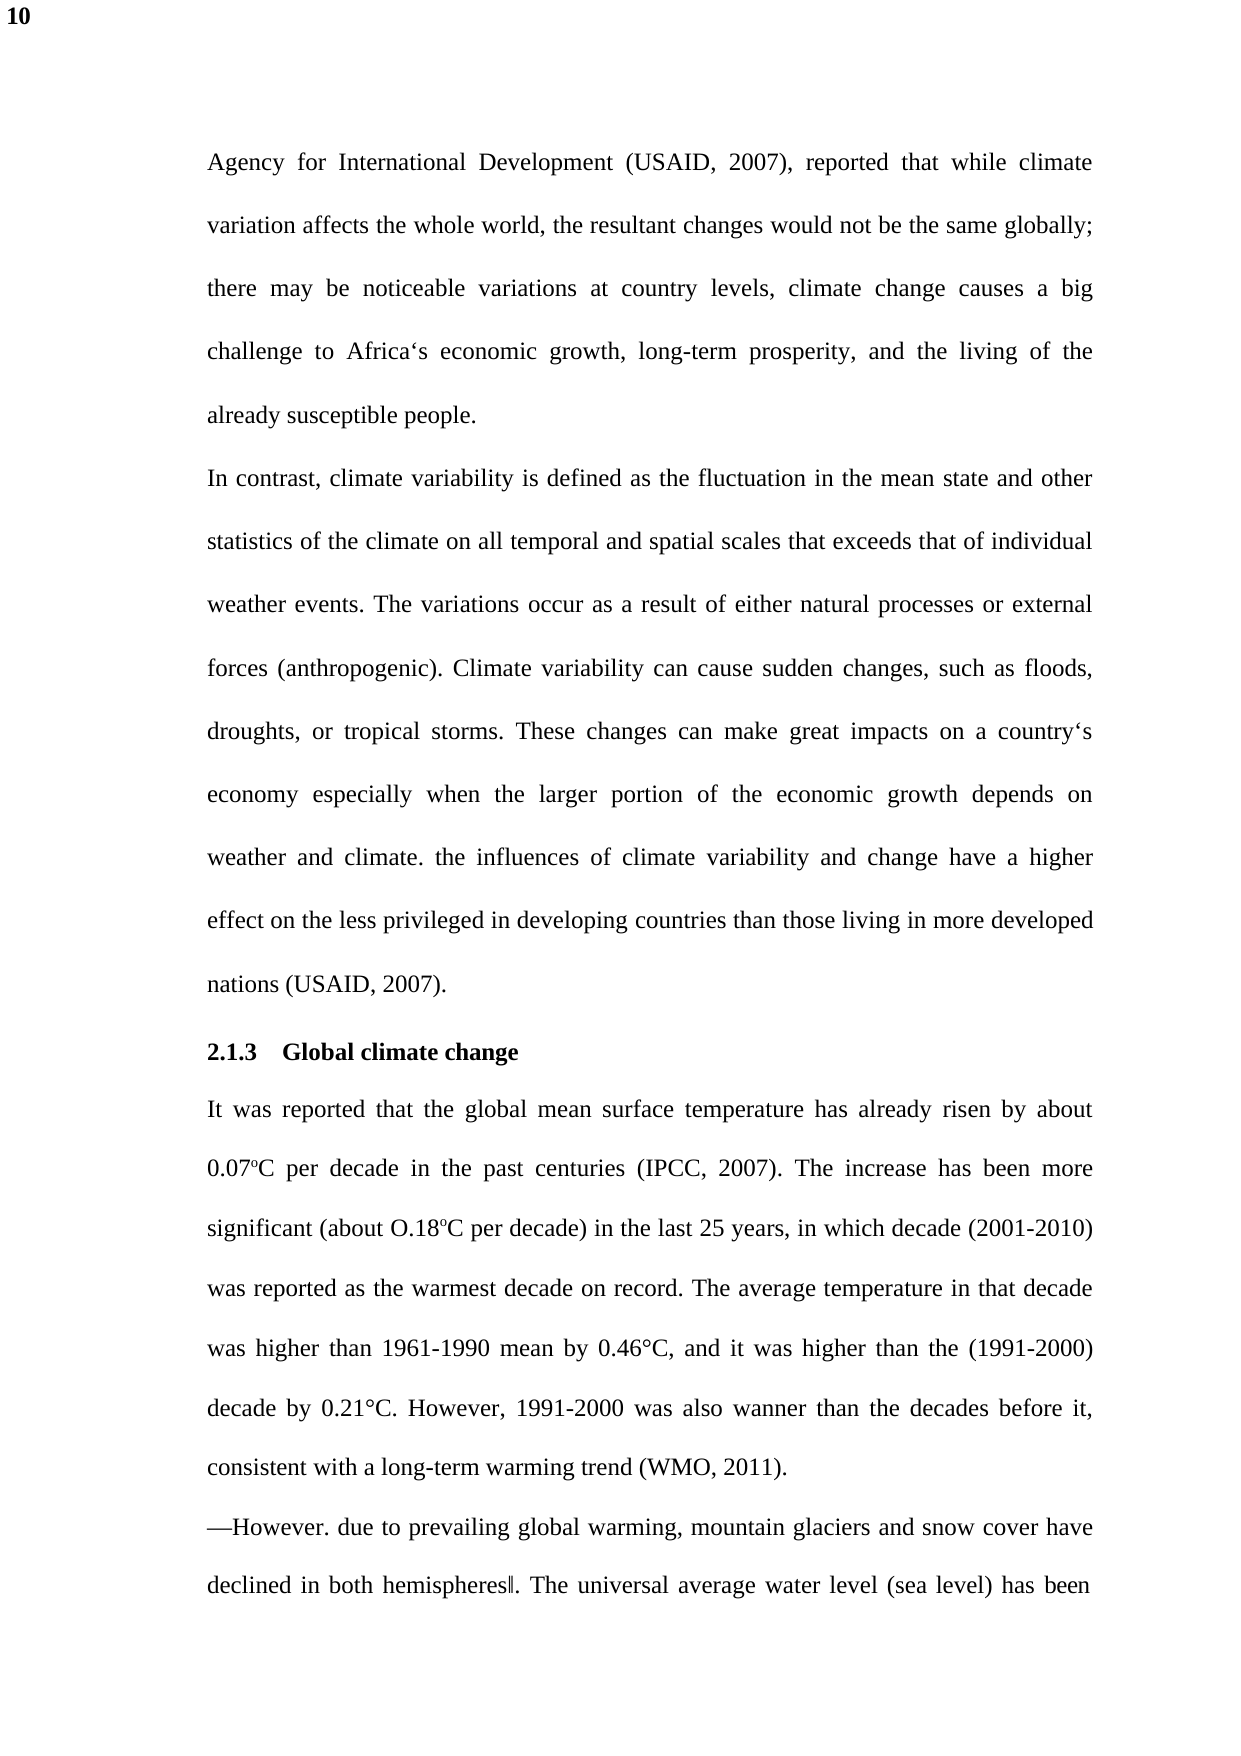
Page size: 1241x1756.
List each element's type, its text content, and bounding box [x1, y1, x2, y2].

text It was reported that the global mean surface temperature has already risen by about 0.07oC per decade in the past centuries (IPCC, 2007). The increase has been more significant (about O.18oC per decade) in the last 25 years, in which decade (2001-2010) was reported as the warmest decade on record. The average temperature in that decade was higher than 1961-1990 mean by 0.46°C, and it was higher than the (1991-2000) decade by 0.21°C. However, 1991-2000 was also wanner than the decades before it, consistent with a long-term warming trend (WMO, 2011). [207, 1094, 1094, 1481]
subtitle Global climate change [207, 1037, 1155, 1066]
text In contrast, climate variability is defined as the fluctuation in the mean state and other statistics of the climate on all temporal and spatial scales that exceeds that of individual weather events. The variations occur as a result of either natural processes or external forces (anthropogenic). Climate variability can cause sudden changes, such as floods, droughts, or tropical storms. These changes can make great impacts on a country‘s economy especially when the larger portion of the economic growth depends on weather and climate. the influences of climate variability and change have a higher effect on the less privileged in developing countries than those living in more developed nations (USAID, 2007). [207, 463, 1094, 998]
text Agency for International Development (USAID, 2007), reported that while climate variation affects the whole world, the resultant changes would not be the same globally; there may be noticeable variations at country levels, climate change causes a big challenge to Africa‘s economic growth, long-term prosperity, and the living of the already susceptible people. [207, 147, 1094, 428]
text ―However. due to prevailing global warming, mountain glaciers and snow cover have declined in both hemispheres‖. The universal average water level (sea level) has been [207, 1512, 1094, 1598]
